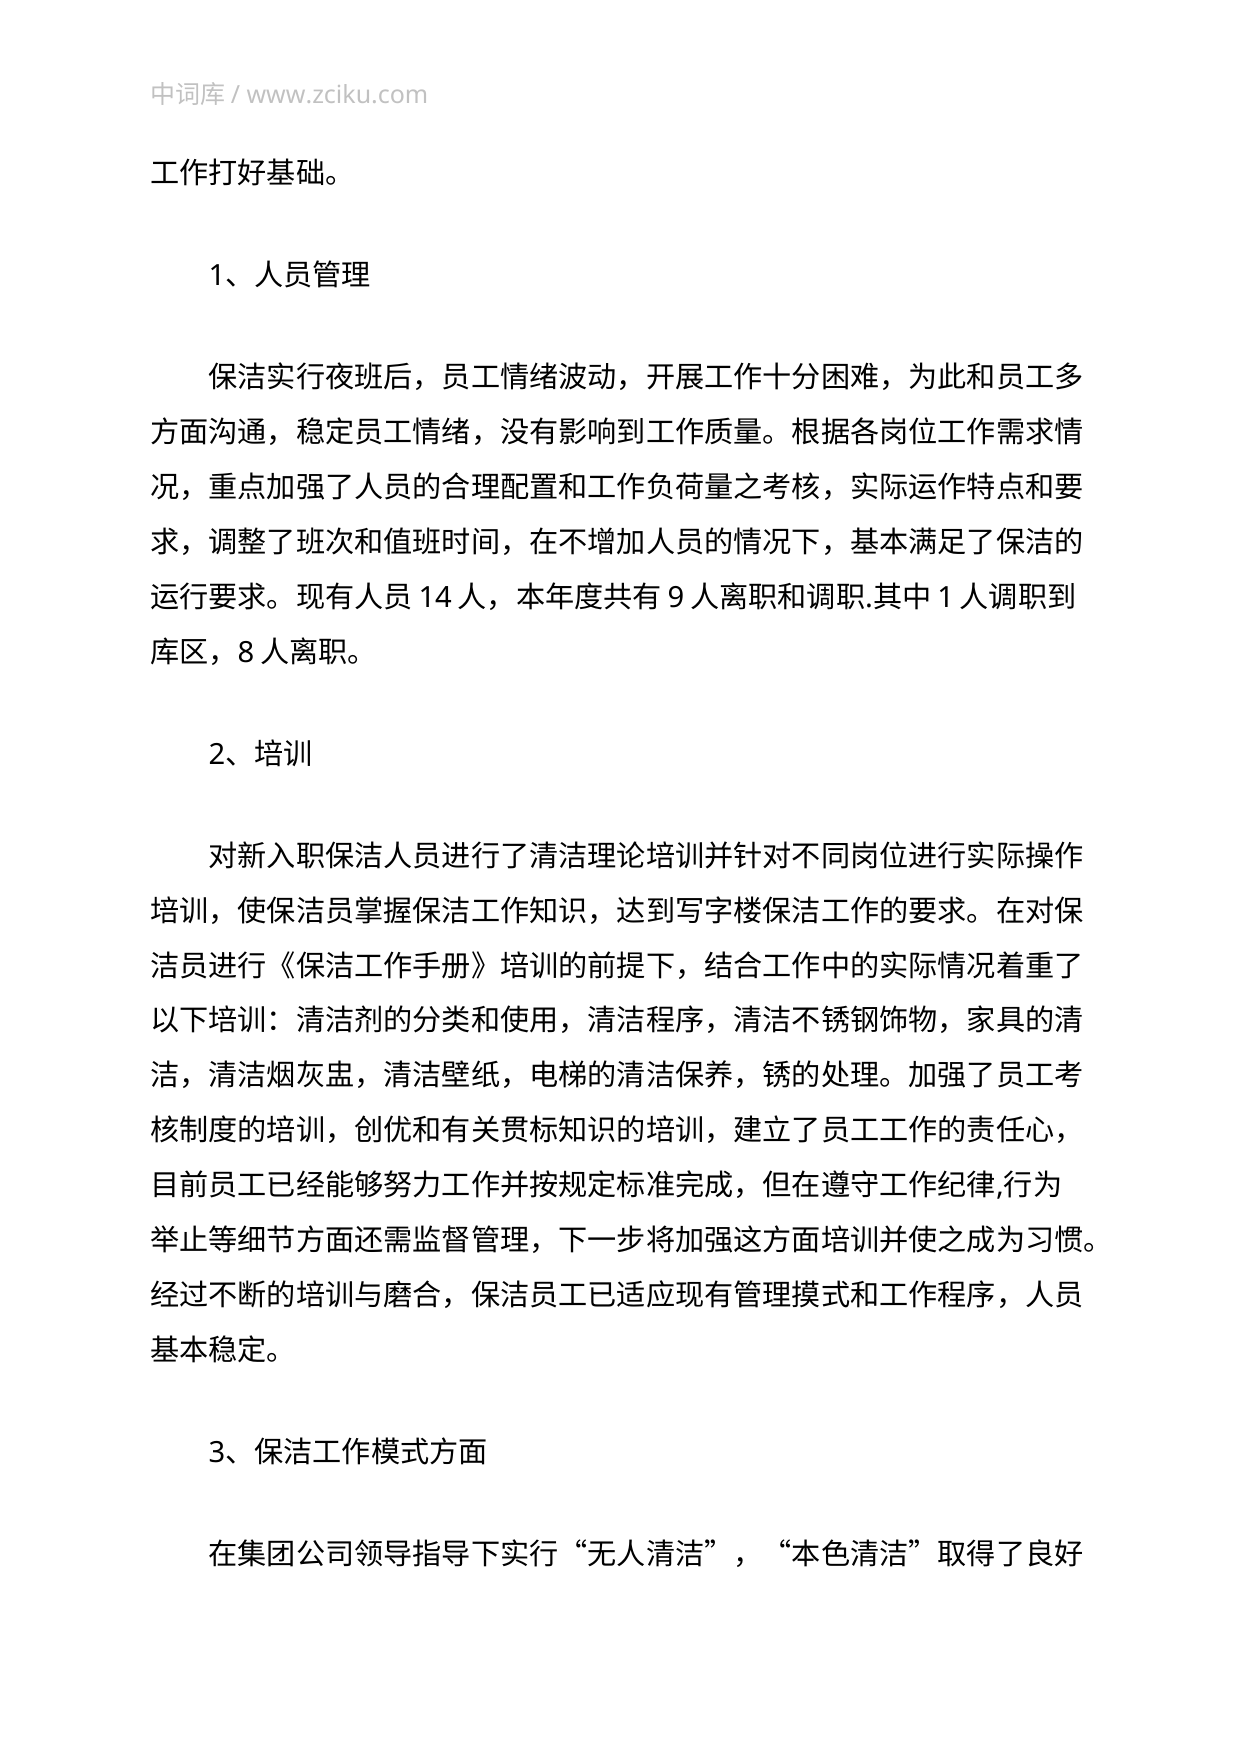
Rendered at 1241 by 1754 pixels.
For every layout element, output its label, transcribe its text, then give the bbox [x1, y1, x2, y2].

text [150, 1530, 1090, 1572]
text 2、培训 [150, 730, 1090, 773]
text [150, 150, 1090, 192]
text 1、人员管理 [150, 252, 1090, 294]
text 对新入职保洁人员进行了清洁理论培训并针对不同岗位进行实际操作培训，使保洁员掌握保洁工作知识，达到写字楼保洁工作的要求。在对保洁员进行《保洁工作手册》培训的前提下，结合工作中的实际情况着重了以下培训：清洁剂的分类和使用，清洁程序，清洁不锈钢饰物，家具的清洁，清洁烟灰盅，清洁壁纸，电梯的清洁保养，锈的处理。加强了员工考核制度的培训，创优和有关贯标知识的培训，建立了员工工作的责任心，目前员工已经能够努力工作并按规定标准完成，但在遵守工作纪律,行为举止等细节方面还需监督管理，下一步将加强这方面培训并使之成为习惯。经过不断的培训与磨合，保洁员工已适应现有管理摸式和工作程序，人员基本稳定。 [150, 832, 1090, 1369]
text 保洁实行夜班后，员工情绪波动，开展工作十分困难，为此和员工多方面沟通，稳定员工情绪，没有影响到工作质量。根据各岗位工作需求情况，重点加强了人员的合理配置和工作负荷量之考核，实际运作特点和要求，调整了班次和值班时间，在不增加人员的情况下，基本满足了保洁的运行要求。现有人员14人，本年度共有9人离职和调职.其中1人调职到库区，8人离职。 [150, 354, 1090, 671]
text 3、保洁工作模式方面 [150, 1428, 1090, 1471]
